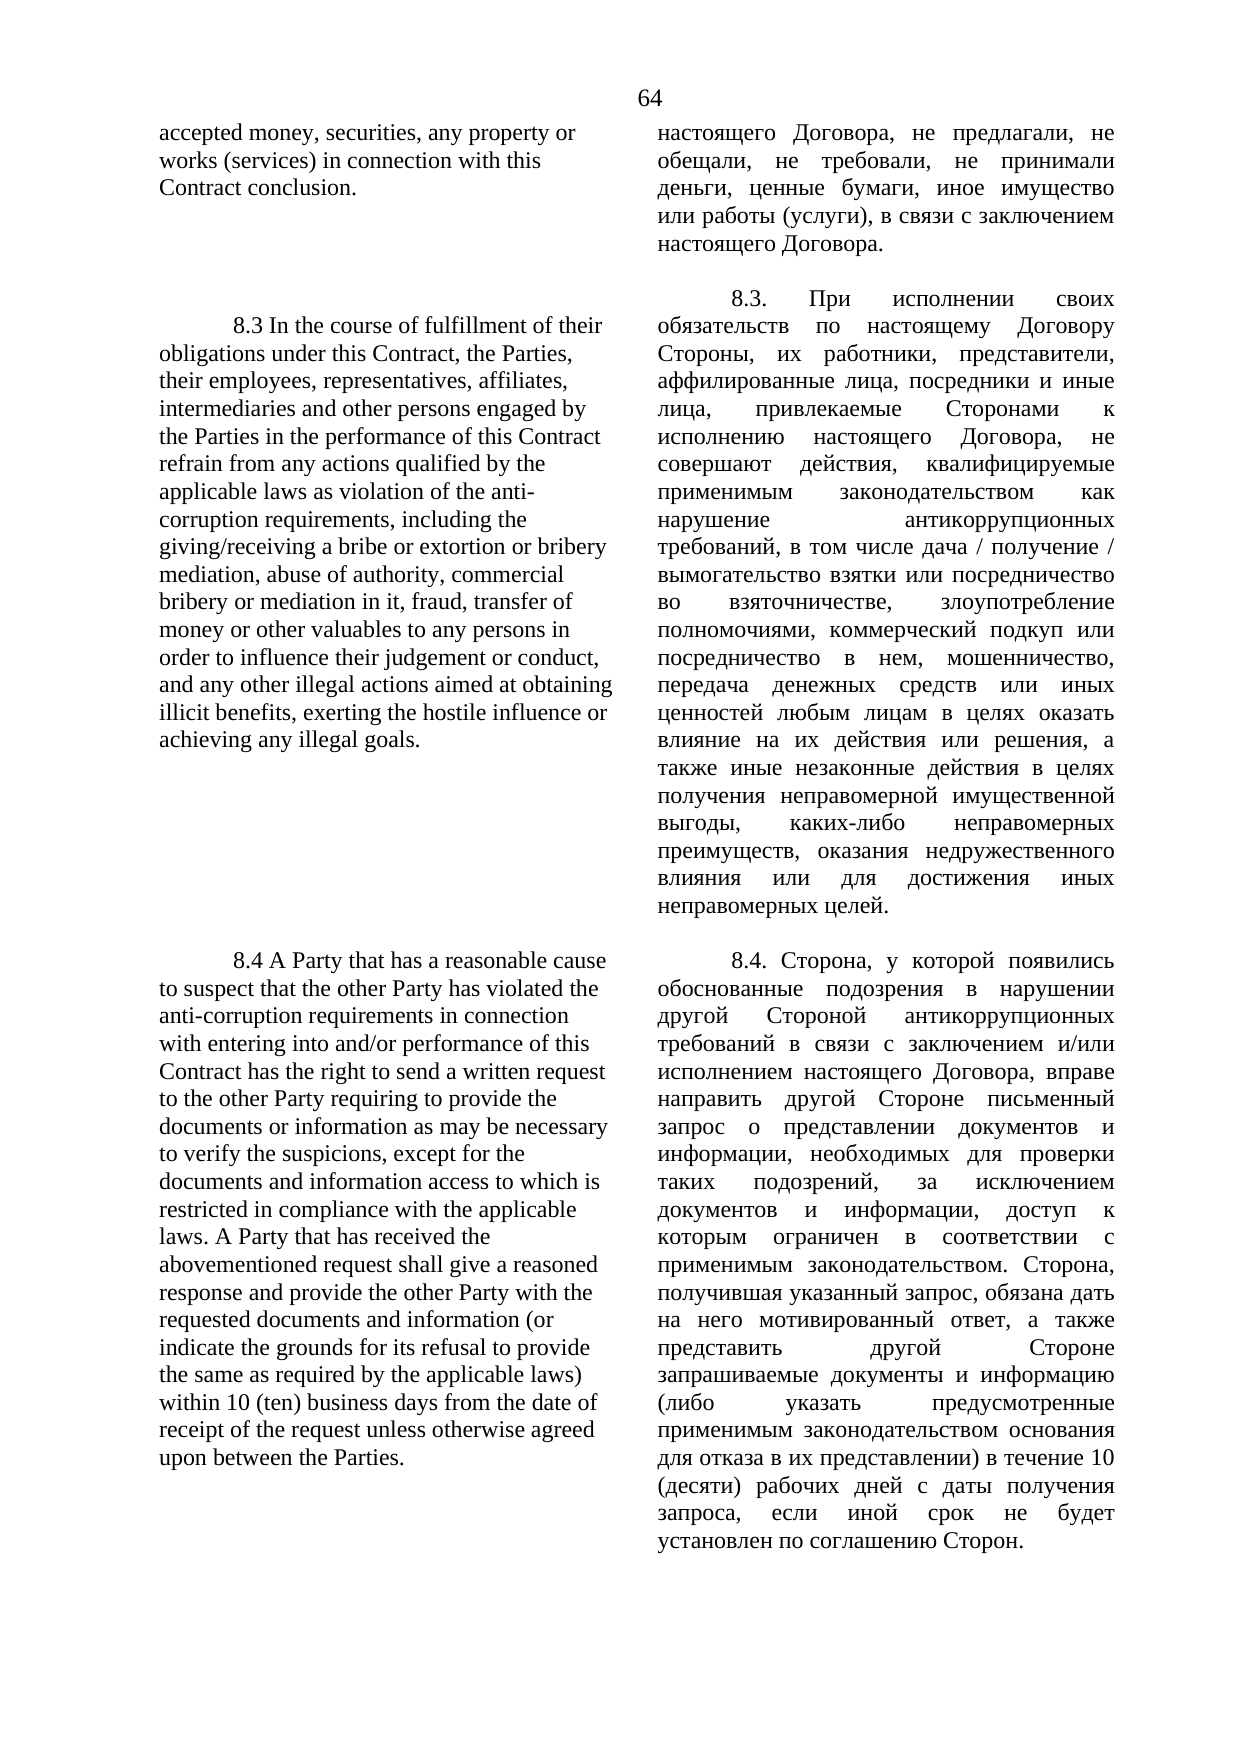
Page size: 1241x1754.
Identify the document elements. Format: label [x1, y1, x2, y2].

table_header [646, 118, 1145, 1581]
table_header [148, 118, 646, 1581]
